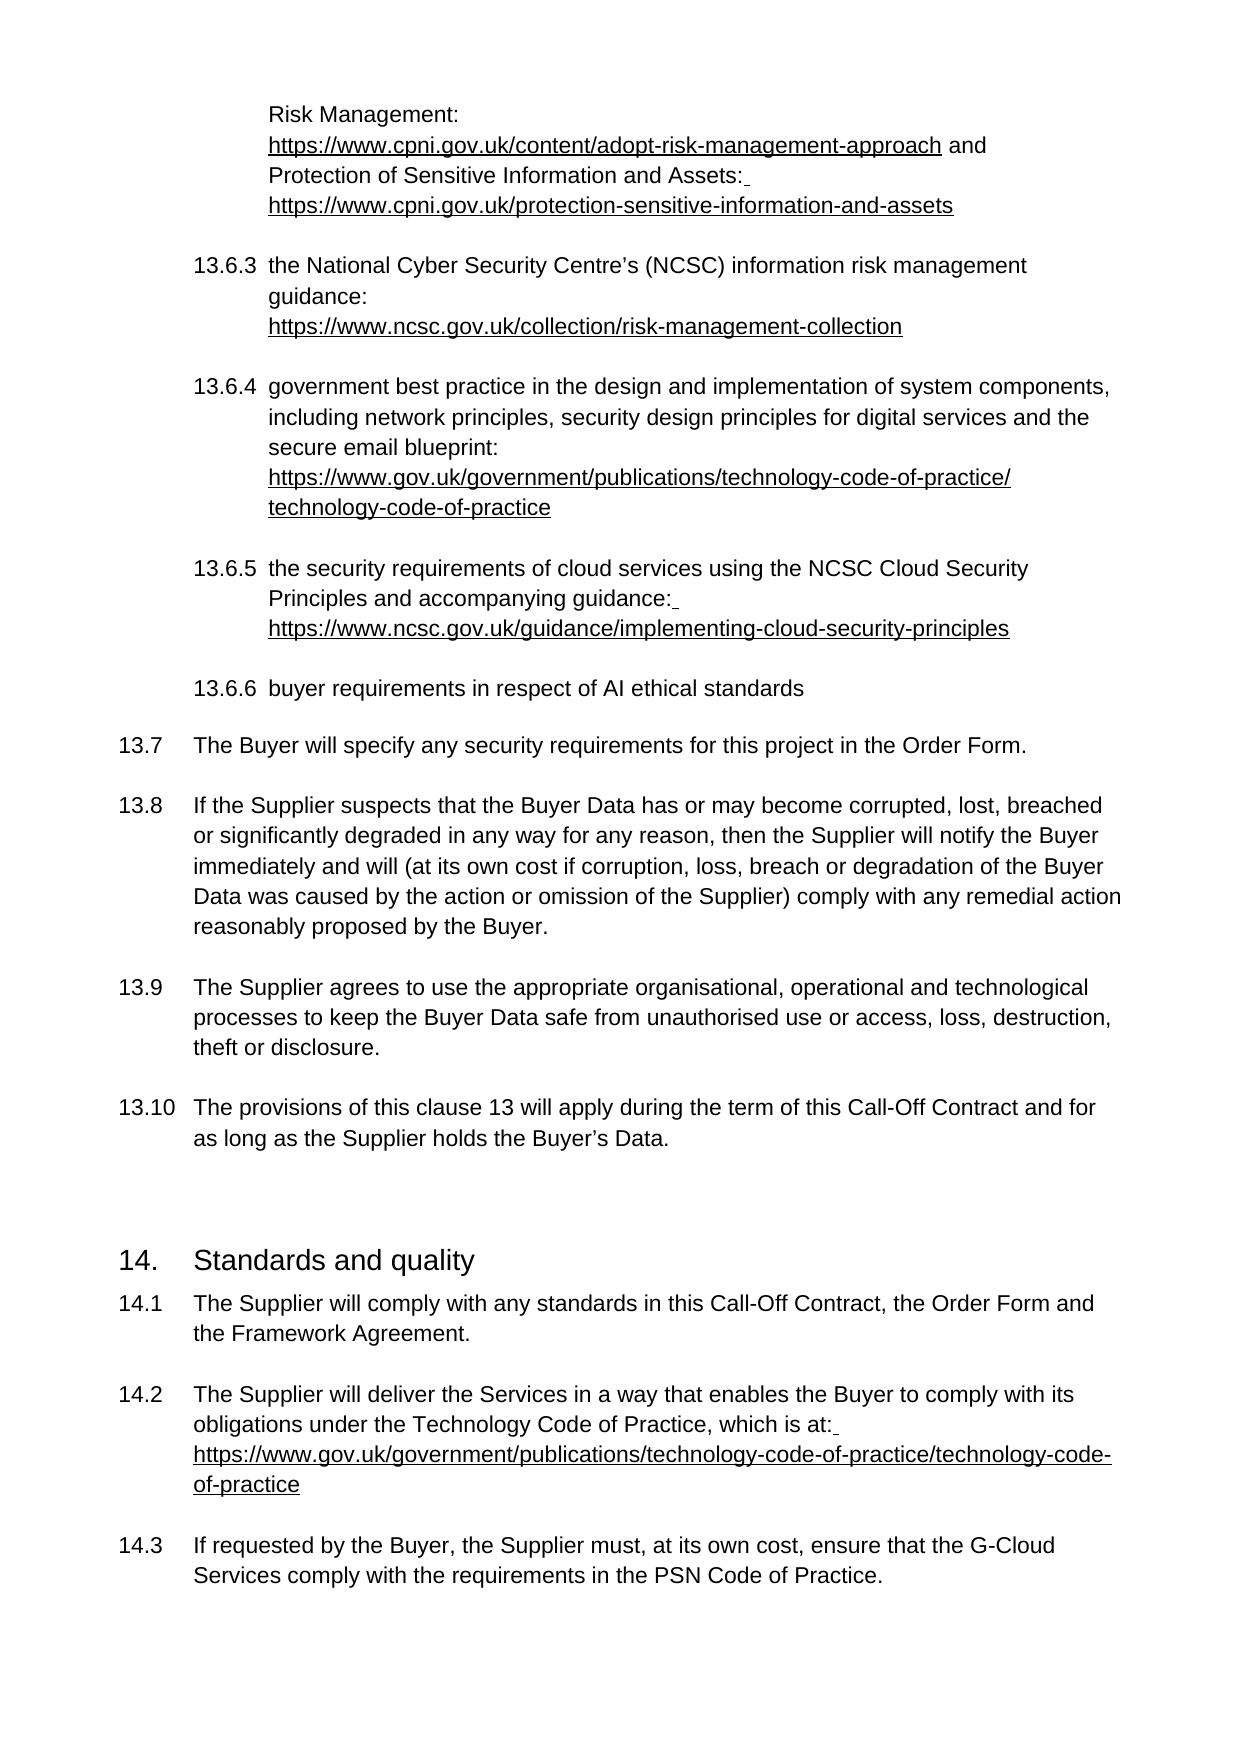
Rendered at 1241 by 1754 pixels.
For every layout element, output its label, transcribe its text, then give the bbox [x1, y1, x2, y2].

text 14.3 If requested by the Buyer, the Supplier must, at its own cost, ensure that the G-Cloud Services comply with the requirements in the PSN Code of Practice. [118, 1532, 1122, 1588]
text Risk Management: [193, 101, 1122, 128]
text 13.6.6 buyer requirements in respect of AI ethical standards [118, 675, 1122, 702]
text 13.10 The provisions of this clause 13 will apply during the term of this Call-Off Contract and for as long as the Supplier holds the Buyer’s Data. [118, 1094, 1122, 1151]
text https://www.gov.uk/government/publications/technology-code-of-practice/technology-code-of-practice [268, 464, 1122, 520]
text 13.9 The Supplier agrees to use the appropriate organisational, operational and technological processes to keep the Buyer Data safe from unauthorised use or access, loss, destruction, theft or disclosure. [118, 973, 1122, 1060]
subtitle 14. Standards and quality [118, 1243, 1122, 1277]
text https://www.cpni.gov.uk/content/adopt-risk-management-approach and [193, 132, 1122, 158]
text 13.6.5 the security requirements of cloud services using the NCSC Cloud Security Principles and accompanying guidance: [193, 554, 1122, 611]
text https://www.ncsc.gov.uk/collection/risk-management-collection [193, 313, 1122, 339]
text https://www.gov.uk/government/publications/technology-code-of-practice/technology-code-of-practice [193, 1441, 1122, 1498]
text 14.2 The Supplier will deliver the Services in a way that enables the Buyer to comply with its obligations under the Technology Code of Practice, which is at: [118, 1381, 1122, 1437]
text 13.6.3 the National Cyber Security Centre’s (NCSC) information risk management guidance: [193, 252, 1122, 309]
text 13.8 If the Supplier suspects that the Buyer Data has or may become corrupted, lost, breached or significantly degraded in any way for any reason, then the Supplier will notify the Buyer immediately and will (at its own cost if corruption, loss, breach or degradation of the Buyer Data was caused by the action or omission of the Supplier) comply with any remedial action reasonably proposed by the Buyer. [118, 792, 1122, 939]
text 14.1 The Supplier will comply with any standards in this Call-Off Contract, the Order Form and the Framework Agreement. [118, 1290, 1122, 1347]
text https://www.cpni.gov.uk/protection-sensitive-information-and-assets [193, 192, 1122, 218]
text https://www.ncsc.gov.uk/guidance/implementing-cloud-security-principles [193, 615, 1122, 641]
text 13.7 The Buyer will specify any security requirements for this project in the Order Form. [118, 732, 1122, 758]
text 13.6.4 government best practice in the design and implementation of system components, including network principles, security design principles for digital services and the secure email blueprint: [193, 373, 1122, 460]
text Protection of Sensitive Information and Assets: [193, 162, 1122, 188]
